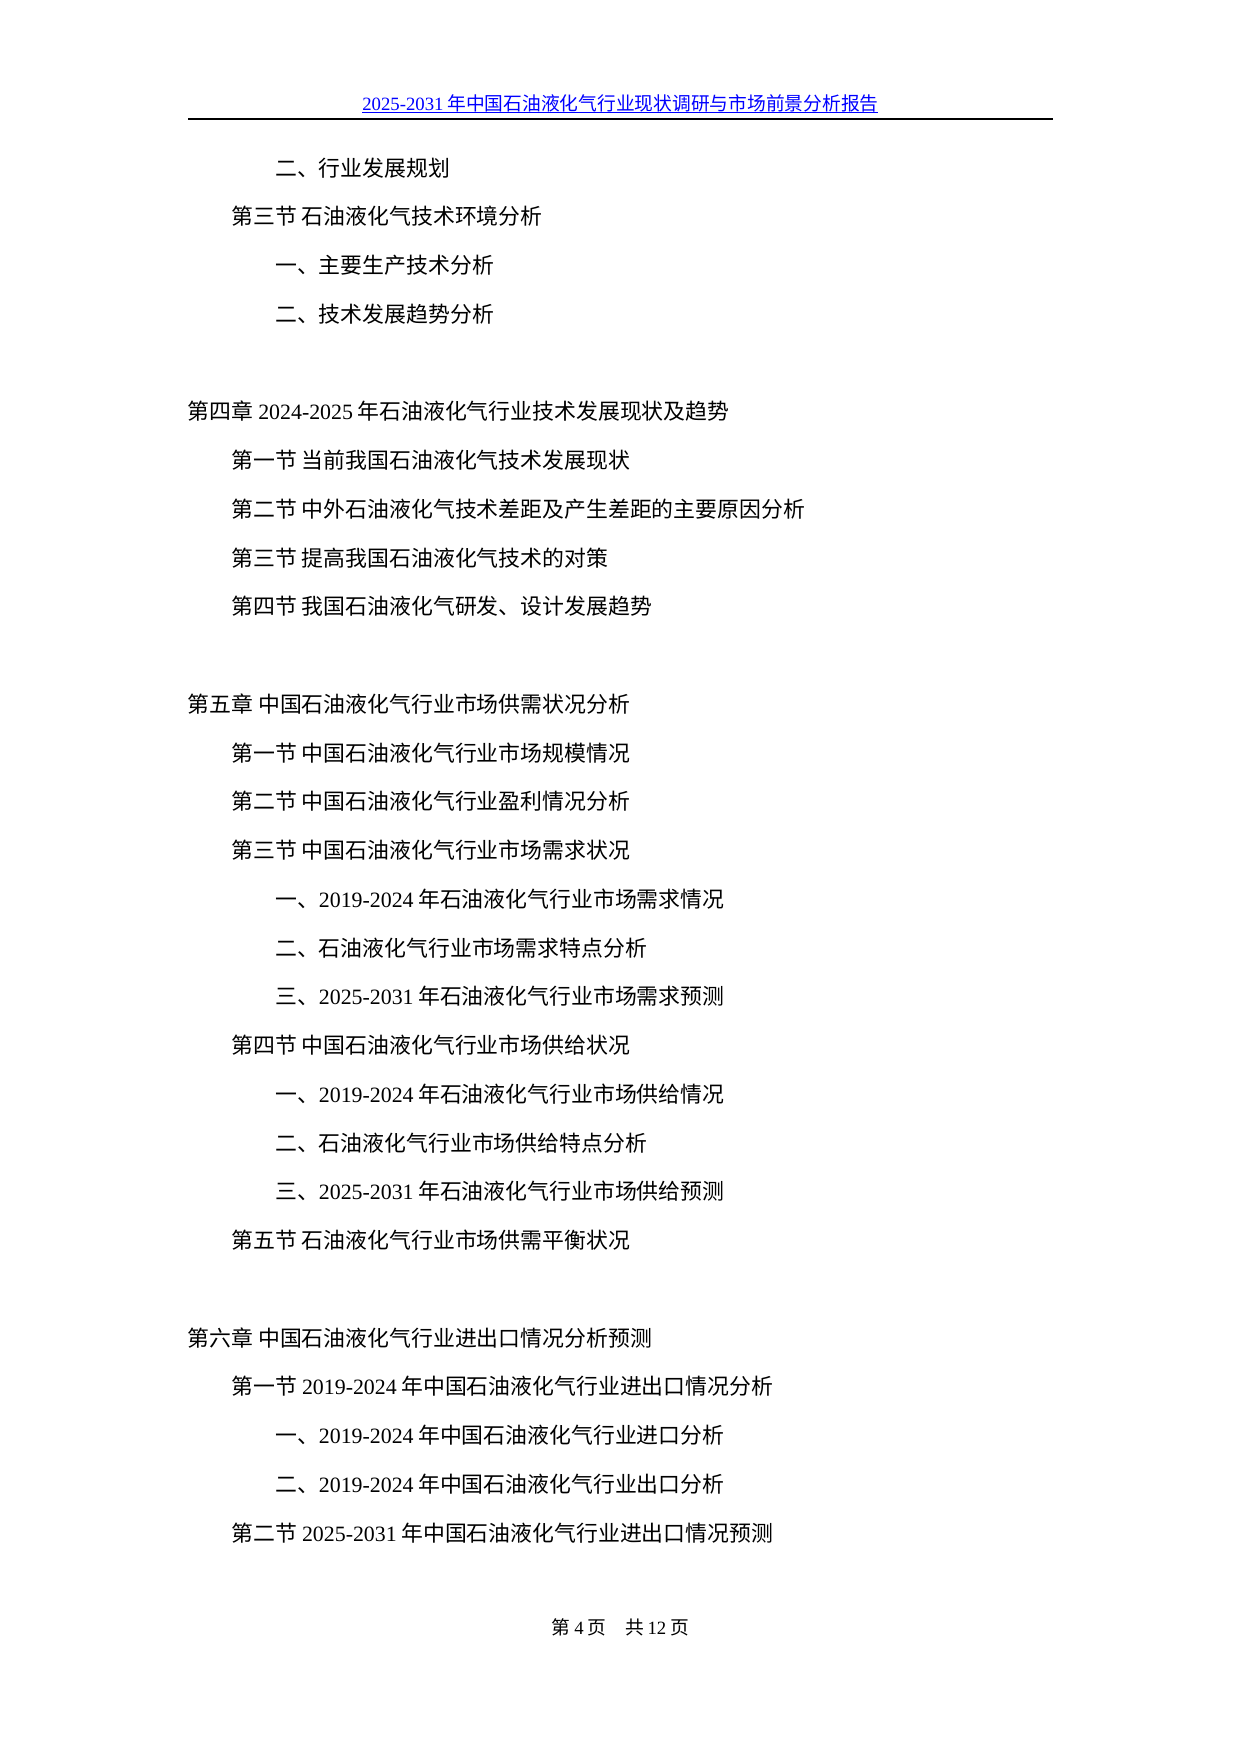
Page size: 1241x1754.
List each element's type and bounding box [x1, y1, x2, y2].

text [187, 150, 1053, 1548]
